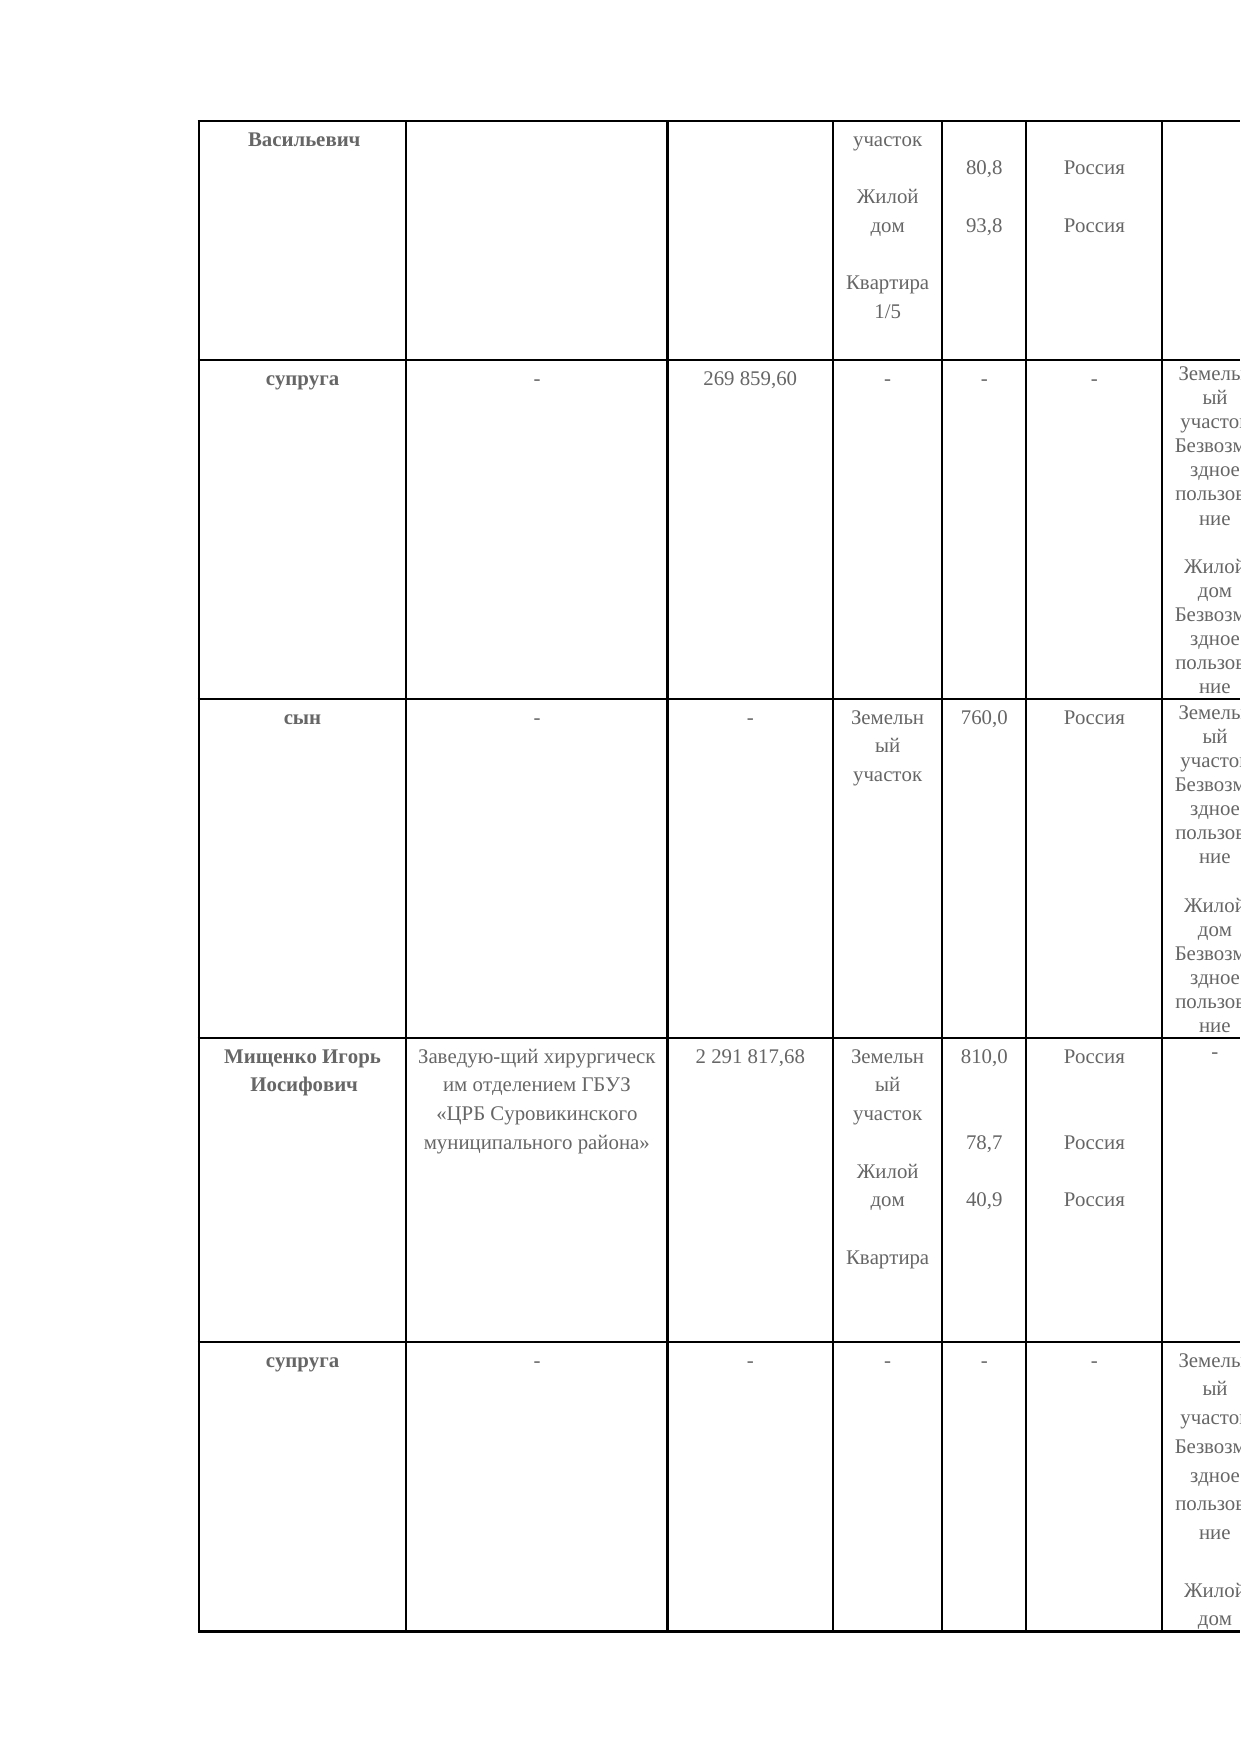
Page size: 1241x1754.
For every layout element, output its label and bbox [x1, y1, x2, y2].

table_header [177, 118, 1240, 1634]
